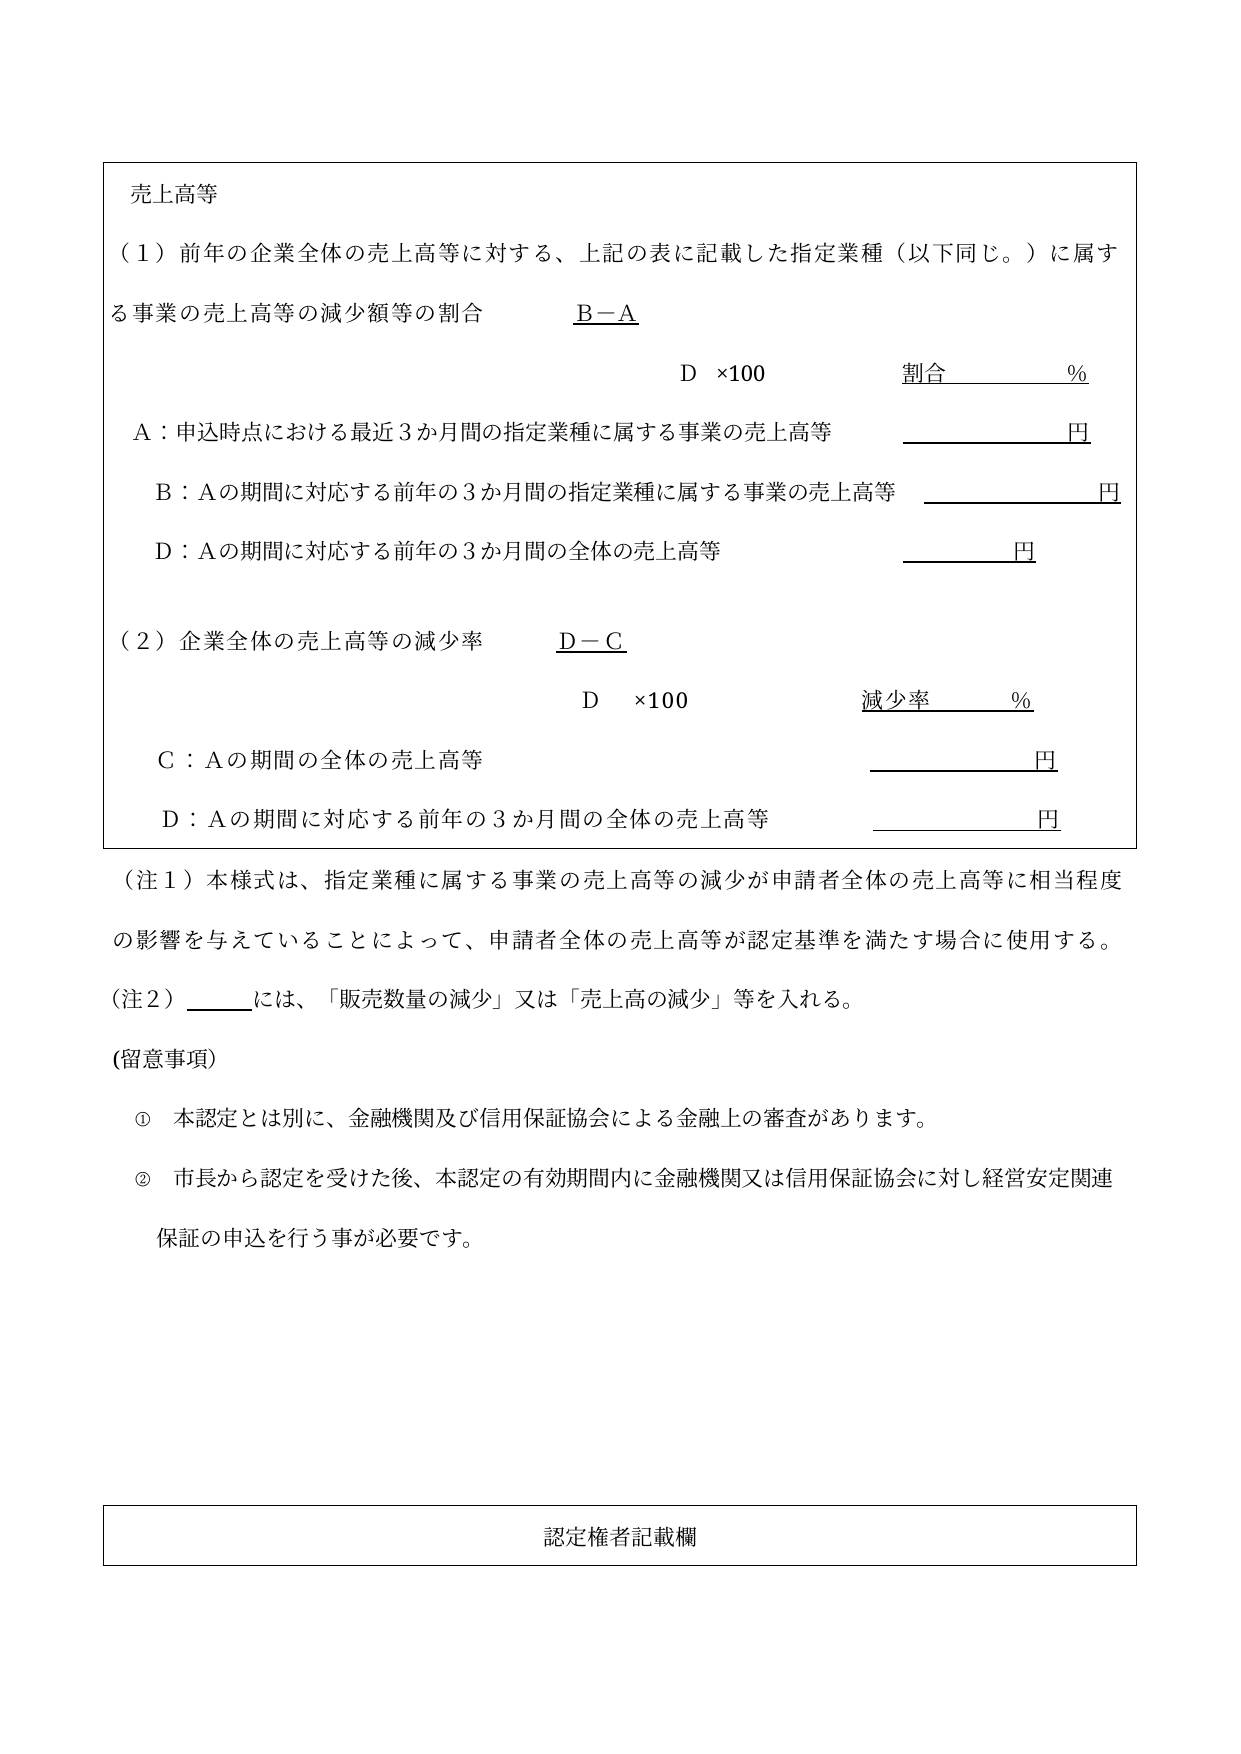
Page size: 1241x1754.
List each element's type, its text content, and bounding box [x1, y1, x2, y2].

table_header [104, 163, 1136, 848]
text ① 本認定とは別に、金融機関及び信用保証協会による金融上の審査があります。 [112, 1088, 1128, 1147]
table_header 認定権者記載欄 [104, 1506, 1136, 1565]
text （注１）本様式は、指定業種に属する事業の売上高等の減少が申請者全体の売上高等に相当程度の影響を与えていることによって、申請者全体の売上高等が認定基準を満たす場合に使用する。 [112, 849, 1128, 968]
text (留意事項） [112, 1028, 1128, 1088]
text （注２） には、「販売数量の減少」又は「売上高の減少」等を入れる。 [99, 968, 1128, 1028]
text ② 市長から認定を受けた後、本認定の有効期間内に金融機関又は信用保証協会に対し経営安定関連保証の申込を行う事が必要です。 [134, 1147, 1128, 1266]
